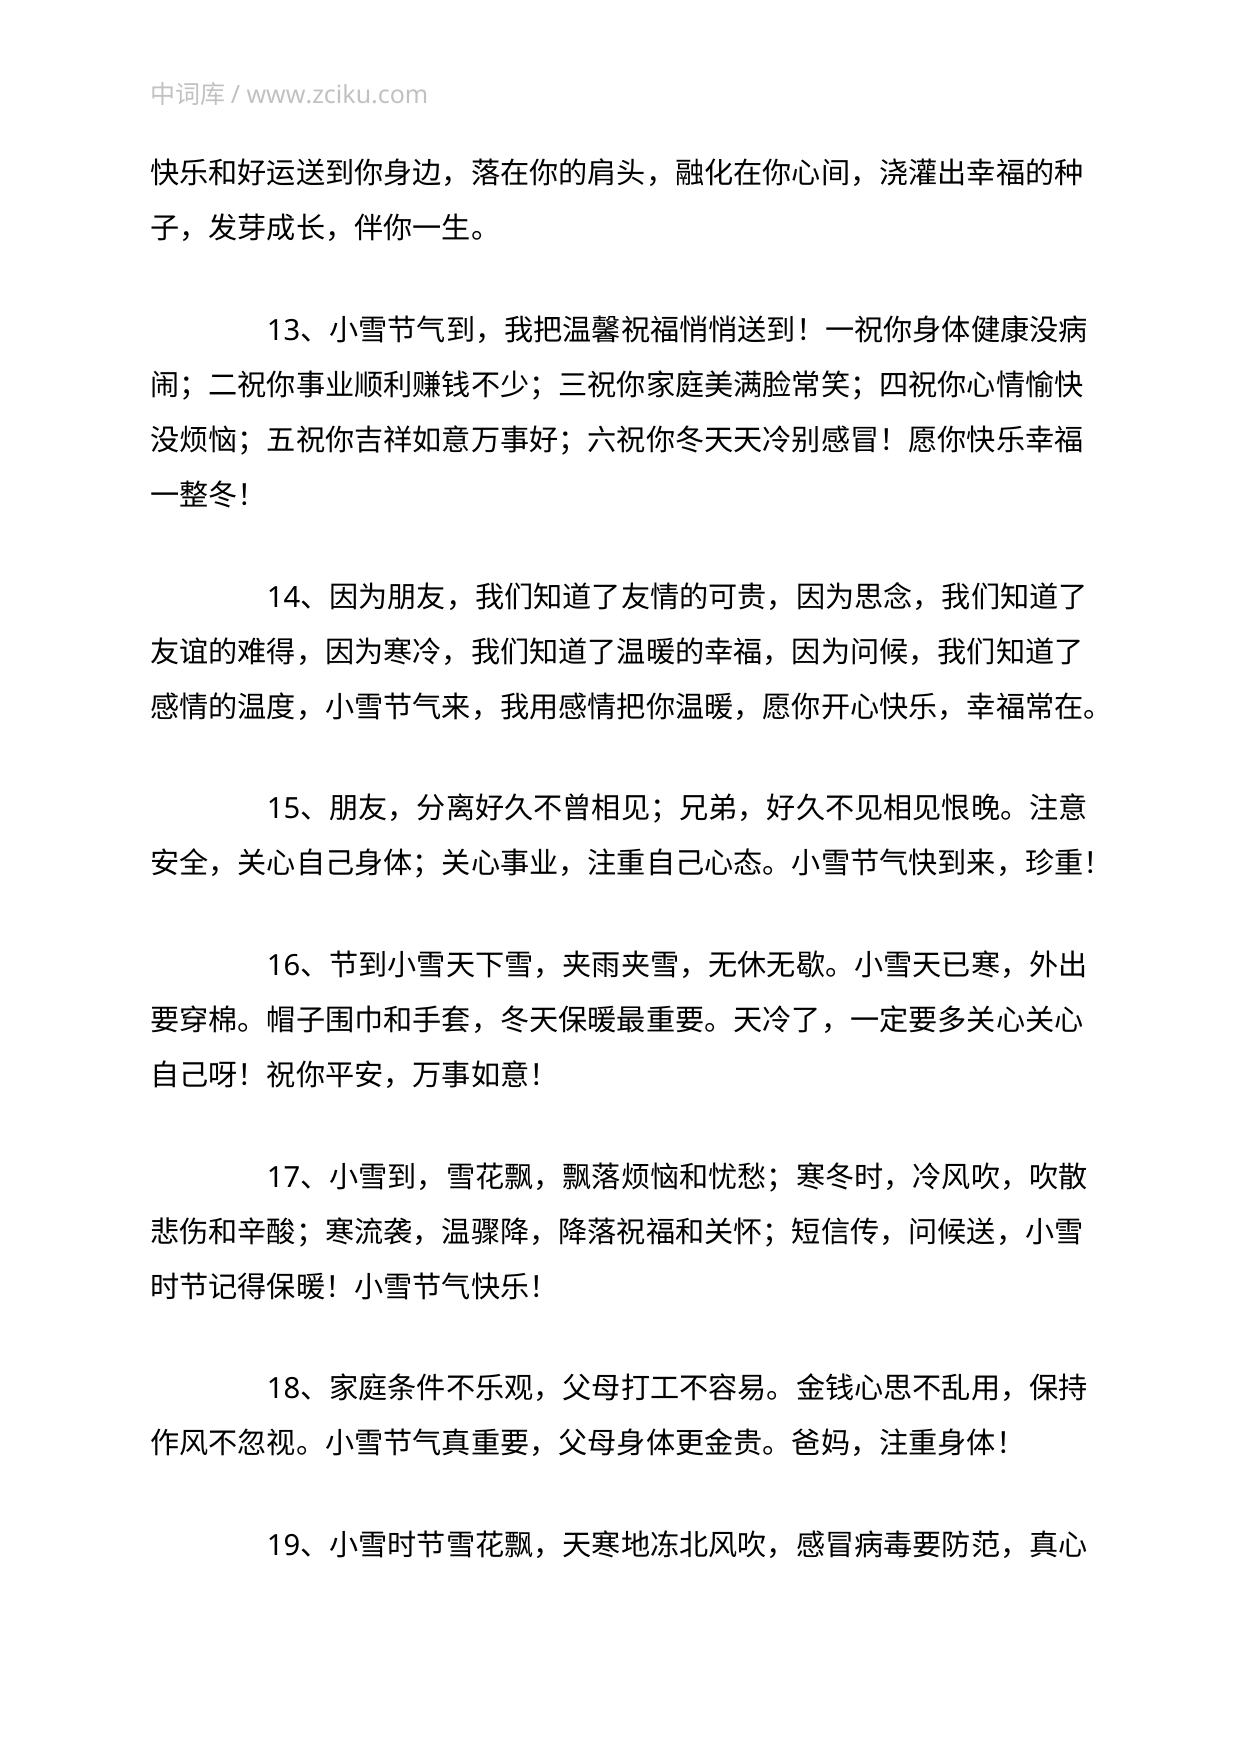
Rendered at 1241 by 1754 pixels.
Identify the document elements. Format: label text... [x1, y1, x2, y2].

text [150, 1522, 1090, 1564]
text 14、因为朋友，我们知道了友情的可贵，因为思念，我们知道了友谊的难得，因为寒冷，我们知道了温暖的幸福，因为问候，我们知道了感情的温度，小雪节气来，我用感情把你温暖，愿你开心快乐，幸福常在。 [150, 573, 1090, 725]
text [150, 150, 1090, 247]
text 17、小雪到，雪花飘，飘落烦恼和忧愁；寒冬时，冷风吹，吹散悲伤和辛酸；寒流袭，温骤降，降落祝福和关怀；短信传，问候送，小雪时节记得保暖！小雪节气快乐！ [150, 1153, 1090, 1306]
text 13、小雪节气到，我把温馨祝福悄悄送到！一祝你身体健康没病闹；二祝你事业顺利赚钱不少；三祝你家庭美满脸常笑；四祝你心情愉快没烦恼；五祝你吉祥如意万事好；六祝你冬天天冷别感冒！愿你快乐幸福一整冬！ [150, 307, 1090, 514]
text 18、家庭条件不乐观，父母打工不容易。金钱心思不乱用，保持作风不忽视。小雪节气真重要，父母身体更金贵。爸妈，注重身体！ [150, 1365, 1090, 1462]
text 15、朋友，分离好久不曾相见；兄弟，好久不见相见恨晚。注意安全，关心自己身体；关心事业，注重自己心态。小雪节气快到来，珍重！ [150, 785, 1090, 882]
text 16、节到小雪天下雪，夹雨夹雪，无休无歇。小雪天已寒，外出要穿棉。帽子围巾和手套，冬天保暖最重要。天冷了，一定要多关心关心自己呀！祝你平安，万事如意！ [150, 942, 1090, 1094]
